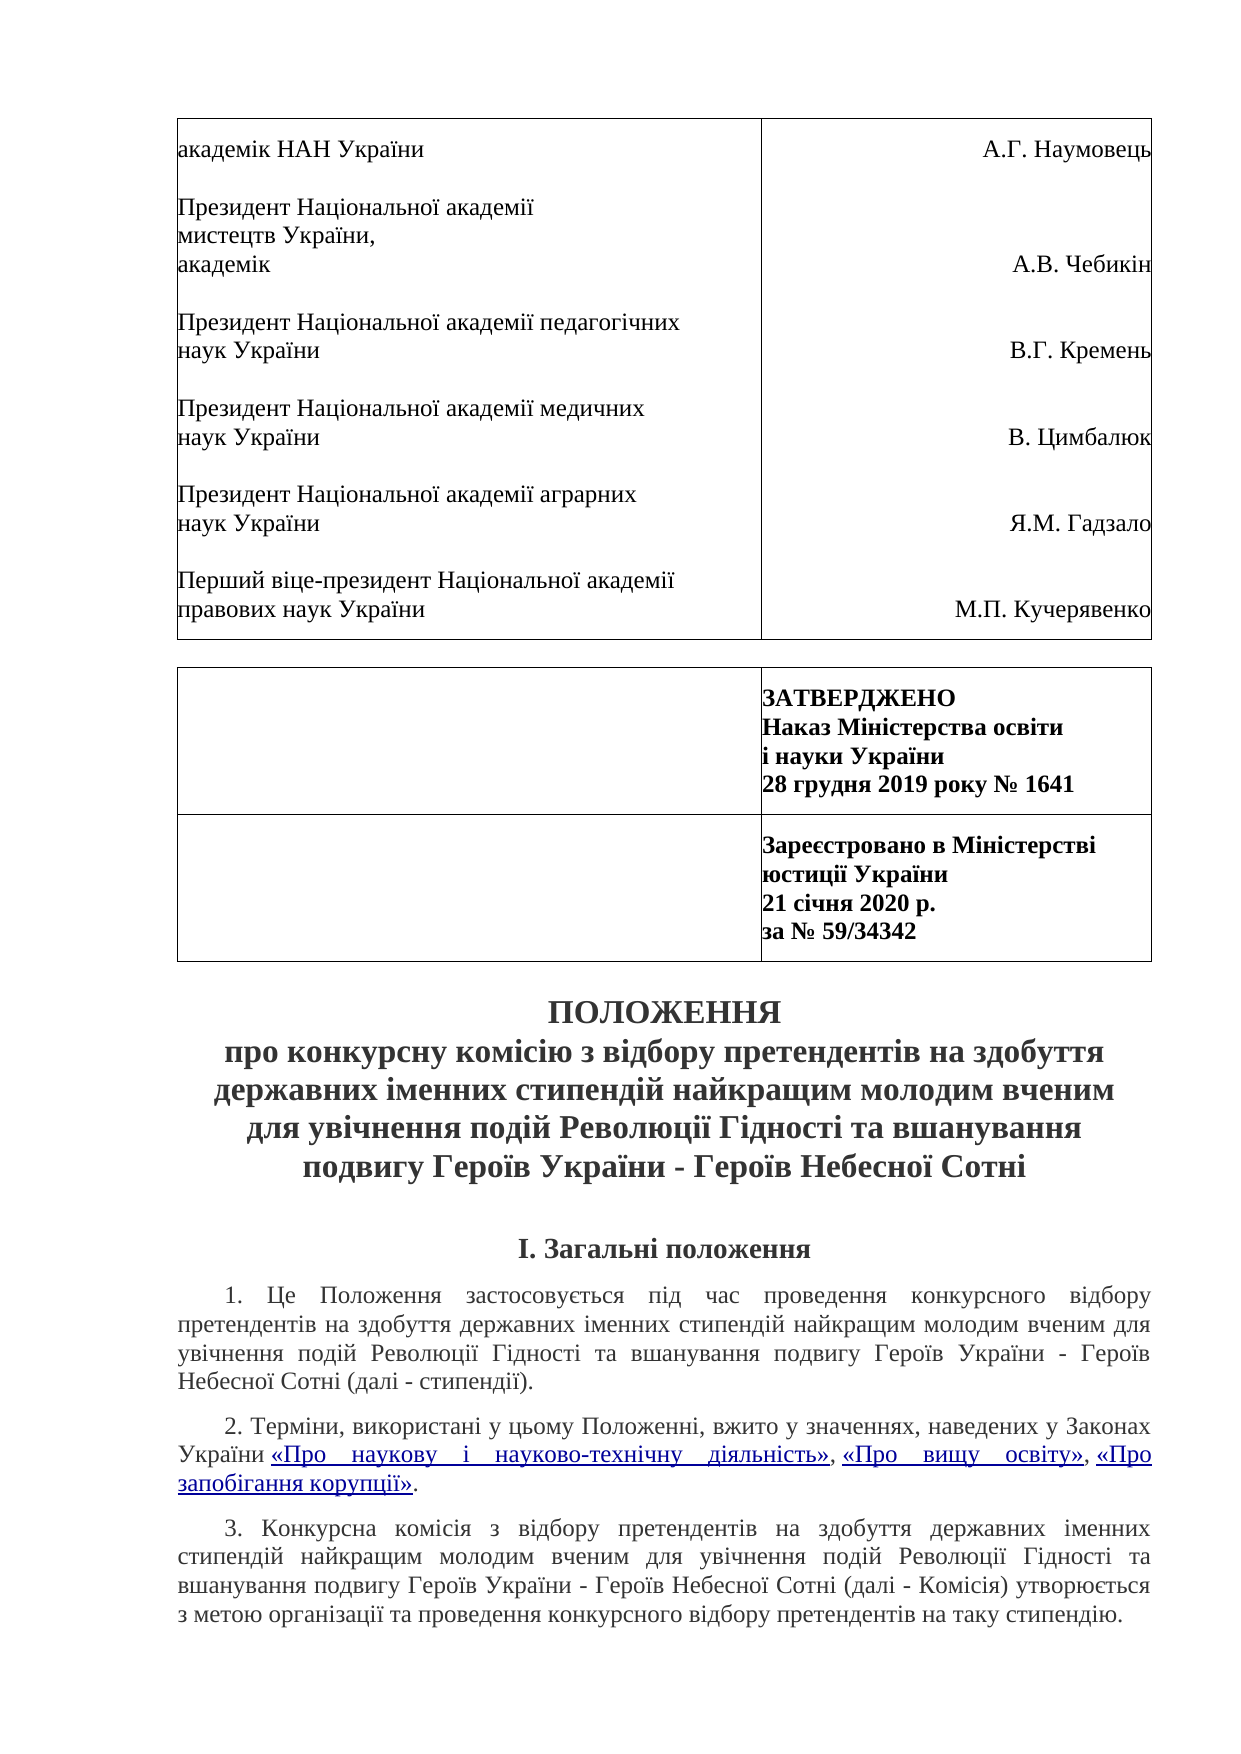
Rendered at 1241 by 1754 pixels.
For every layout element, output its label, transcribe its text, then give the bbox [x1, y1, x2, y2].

text ПОЛОЖЕННЯ про конкурсну комісію з відбору претендентів на здобуття державних іменних стипендій найкращим молодим вченим для увічнення подій Революції Гідності та вшанування подвигу Героїв України - Героїв Небесної Сотні [201, 992, 1128, 1184]
table_header [178, 668, 761, 814]
text 3. Конкурсна комісія з відбору претендентів на здобуття державних іменних стипендій найкращим молодим вченим для увічнення подій Революції Гідності та вшанування подвигу Героїв України - Героїв Небесної Сотні (далі - Комісія) утворюється з метою організації та проведення конкурсного відбору претендентів на таку стипендію. [177, 1513, 1152, 1628]
text 2. Терміни, використані у цьому Положенні, вжито у значеннях, наведених у Законах України «Про наукову і науково-технічну діяльність», «Про вищу освіту», «Про запобігання корупції». [177, 1411, 1152, 1497]
table_cell [178, 815, 761, 961]
text 1. Це Положення застосовується під час проведення конкурсного відбору претендентів на здобуття державних іменних стипендій найкращим молодим вченим для увічнення подій Революції Гідності та вшанування подвигу Героїв України - Героїв Небесної Сотні (далі - стипендії). [177, 1280, 1152, 1395]
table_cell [178, 119, 761, 639]
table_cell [762, 119, 1151, 639]
text I. Загальні положення [201, 1231, 1128, 1264]
table_header ЗАТВЕРДЖЕНО Наказ Міністерства освіти і науки України 28 грудня 2019 року № 1641 [762, 668, 1151, 814]
table_cell Зареєстровано в Міністерстві юстиції України 21 січня 2020 р. за № 59/34342 [762, 815, 1151, 961]
